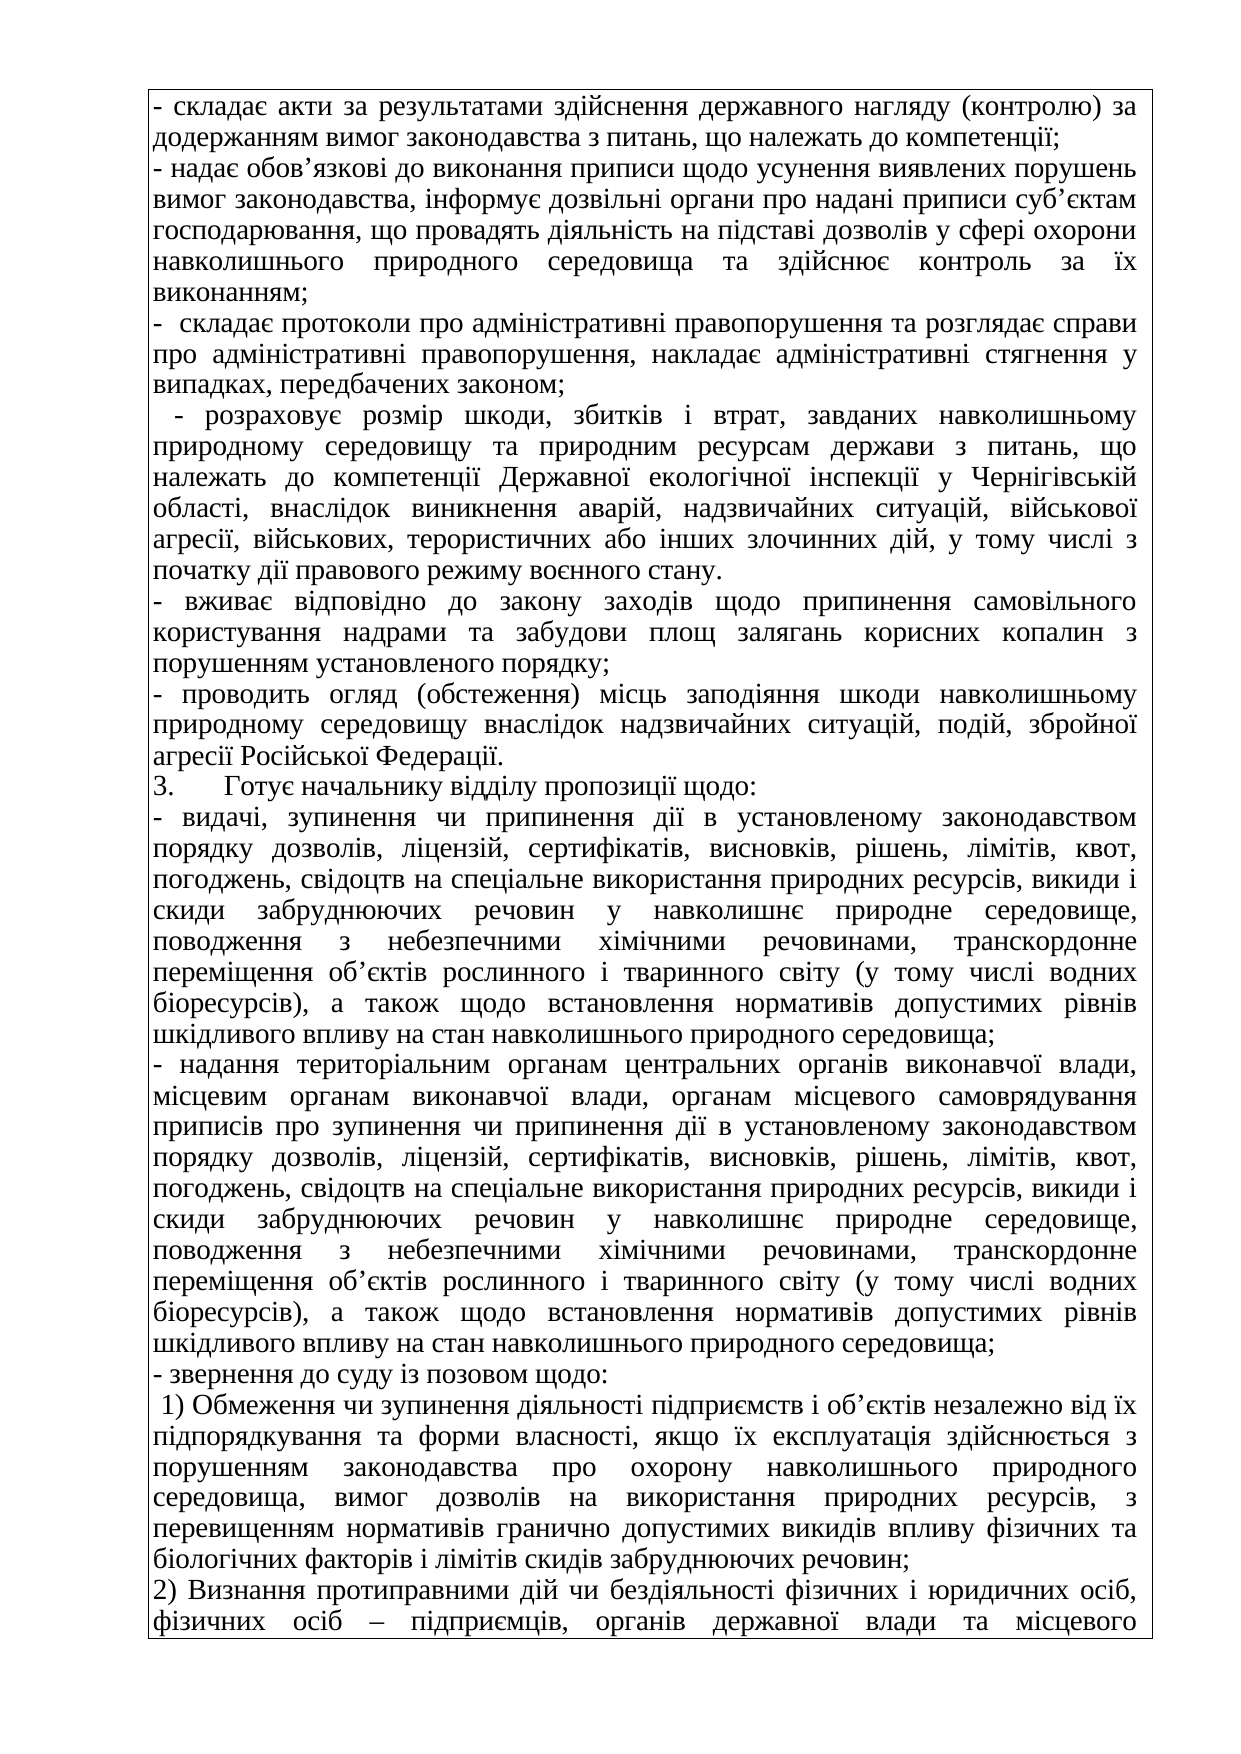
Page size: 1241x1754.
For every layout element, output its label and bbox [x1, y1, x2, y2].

table_cell [149, 90, 1152, 1638]
